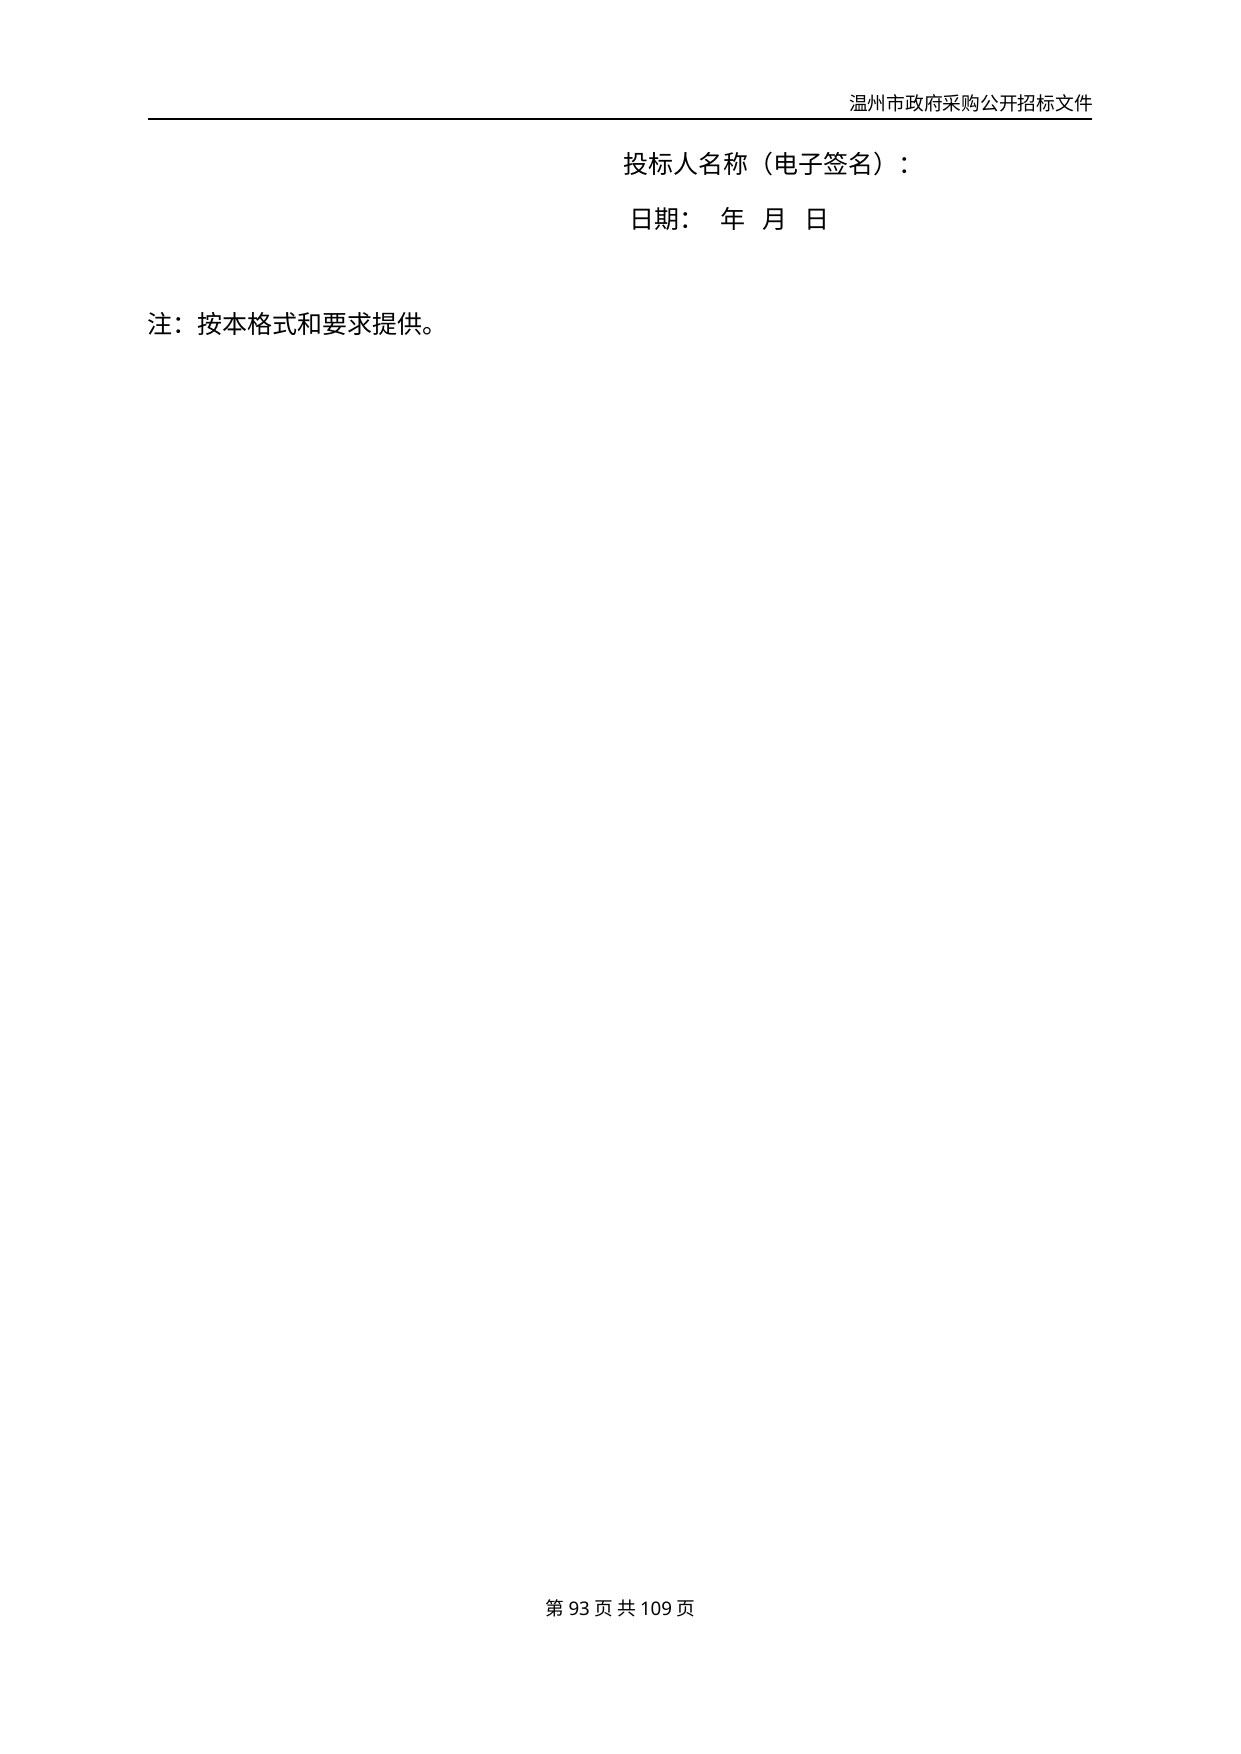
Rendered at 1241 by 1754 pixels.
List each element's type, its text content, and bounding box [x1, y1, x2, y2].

text 日期： 年 月 日 [629, 199, 1092, 236]
text 投标人名称（电子签名）： [148, 145, 976, 181]
text 注：按本格式和要求提供。 [148, 305, 1049, 341]
